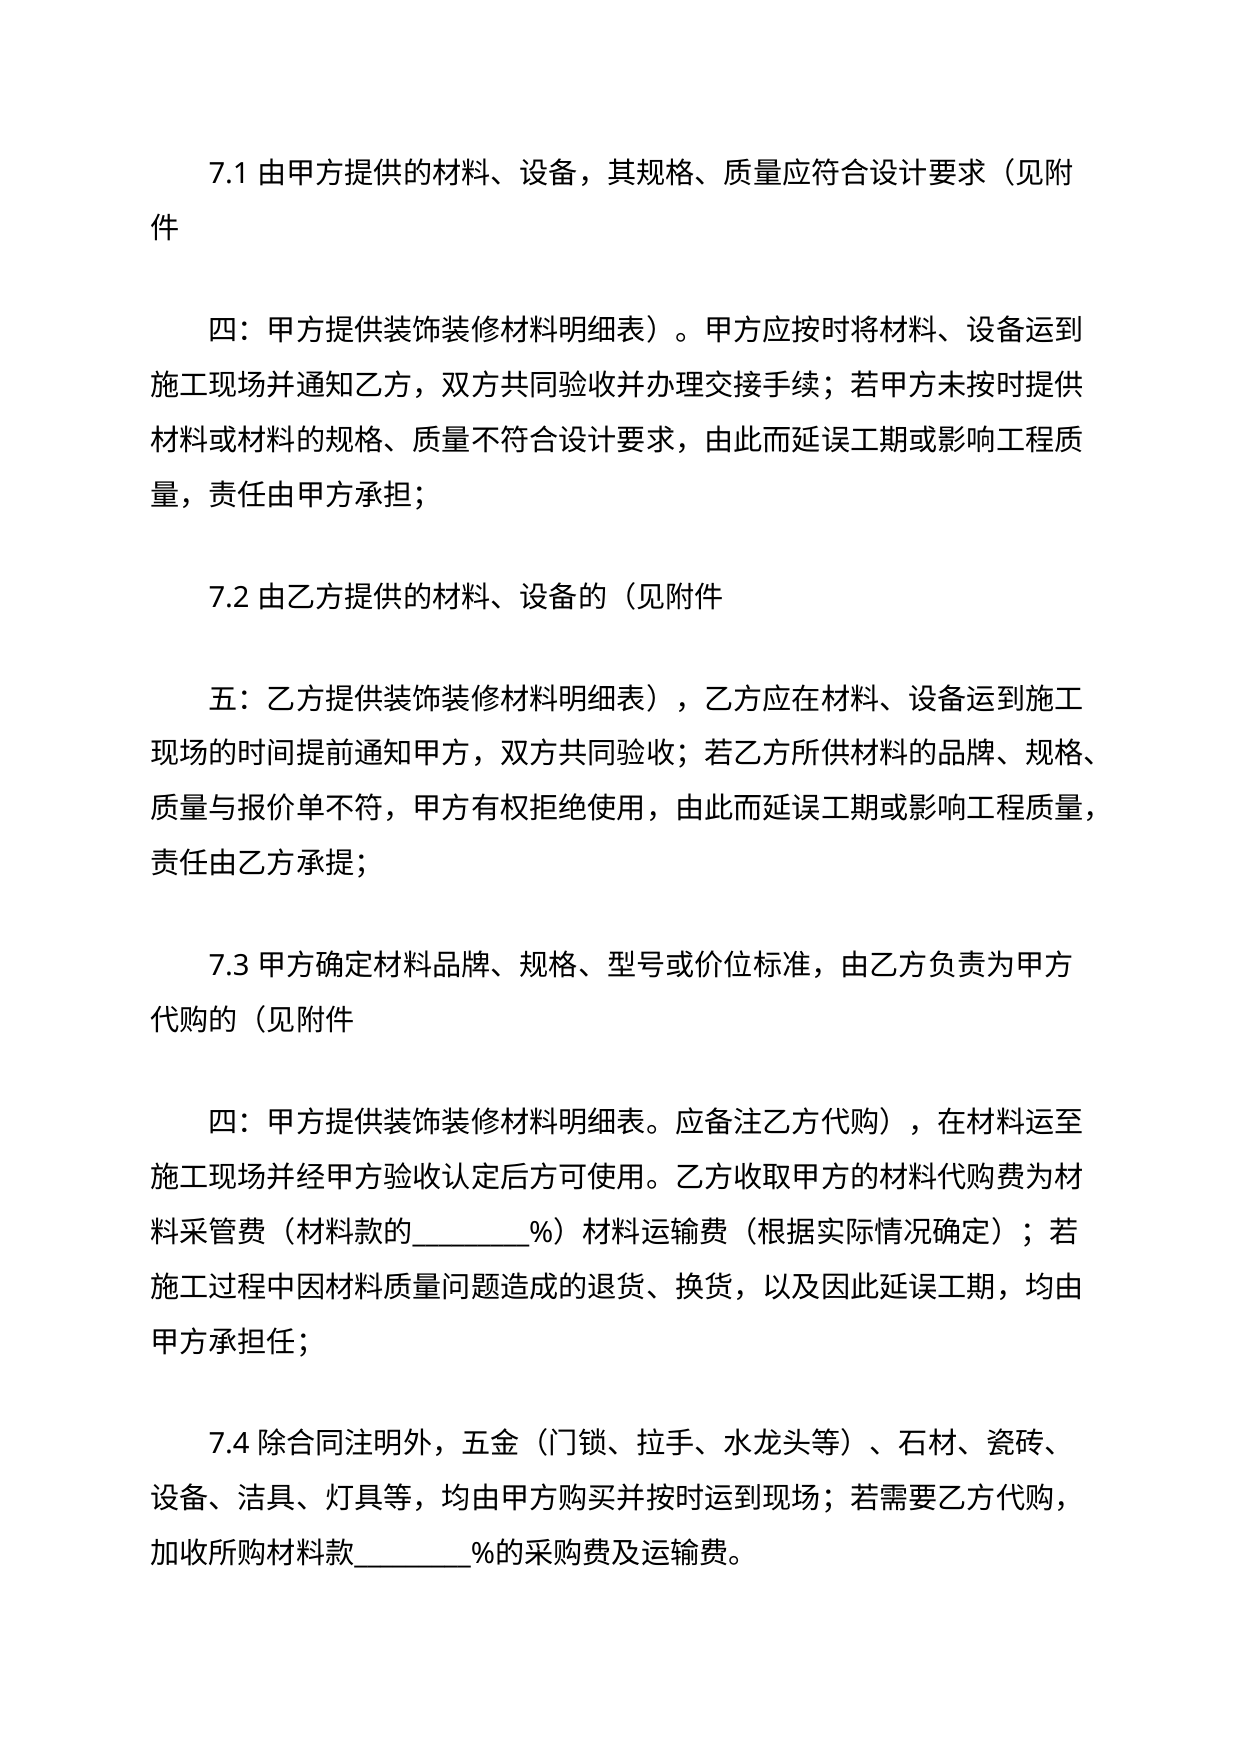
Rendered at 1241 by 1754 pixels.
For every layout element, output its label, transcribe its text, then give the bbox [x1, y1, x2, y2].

text 7.2 由乙方提供的材料、设备的（见附件 [150, 573, 1090, 616]
text 7.3 甲方确定材料品牌、规格、型号或价位标准，由乙方负责为甲方代购的（见附件 [150, 942, 1090, 1039]
text 四：甲方提供装饰装修材料明细表）。甲方应按时将材料、设备运到施工现场并通知乙方，双方共同验收并办理交接手续；若甲方未按时提供材料或材料的规格、质量不符合设计要求，由此而延误工期或影响工程质量，责任由甲方承担； [150, 307, 1090, 514]
text 7.4 除合同注明外，五金（门锁、拉手、水龙头等）、石材、瓷砖、设备、洁具、灯具等，均由甲方购买并按时运到现场；若需要乙方代购，加收所购材料款_________%的采购费及运输费。 [150, 1420, 1090, 1572]
text 五：乙方提供装饰装修材料明细表），乙方应在材料、设备运到施工现场的时间提前通知甲方，双方共同验收；若乙方所供材料的品牌、规格、质量与报价单不符，甲方有权拒绝使用，由此而延误工期或影响工程质量，责任由乙方承提； [150, 675, 1090, 882]
text 四：甲方提供装饰装修材料明细表。应备注乙方代购），在材料运至施工现场并经甲方验收认定后方可使用。乙方收取甲方的材料代购费为材料采管费（材料款的_________%）材料运输费（根据实际情况确定）；若施工过程中因材料质量问题造成的退货、换货，以及因此延误工期，均由甲方承担任； [150, 1098, 1090, 1360]
text 7.1 由甲方提供的材料、设备，其规格、质量应符合设计要求（见附件 [150, 150, 1090, 247]
